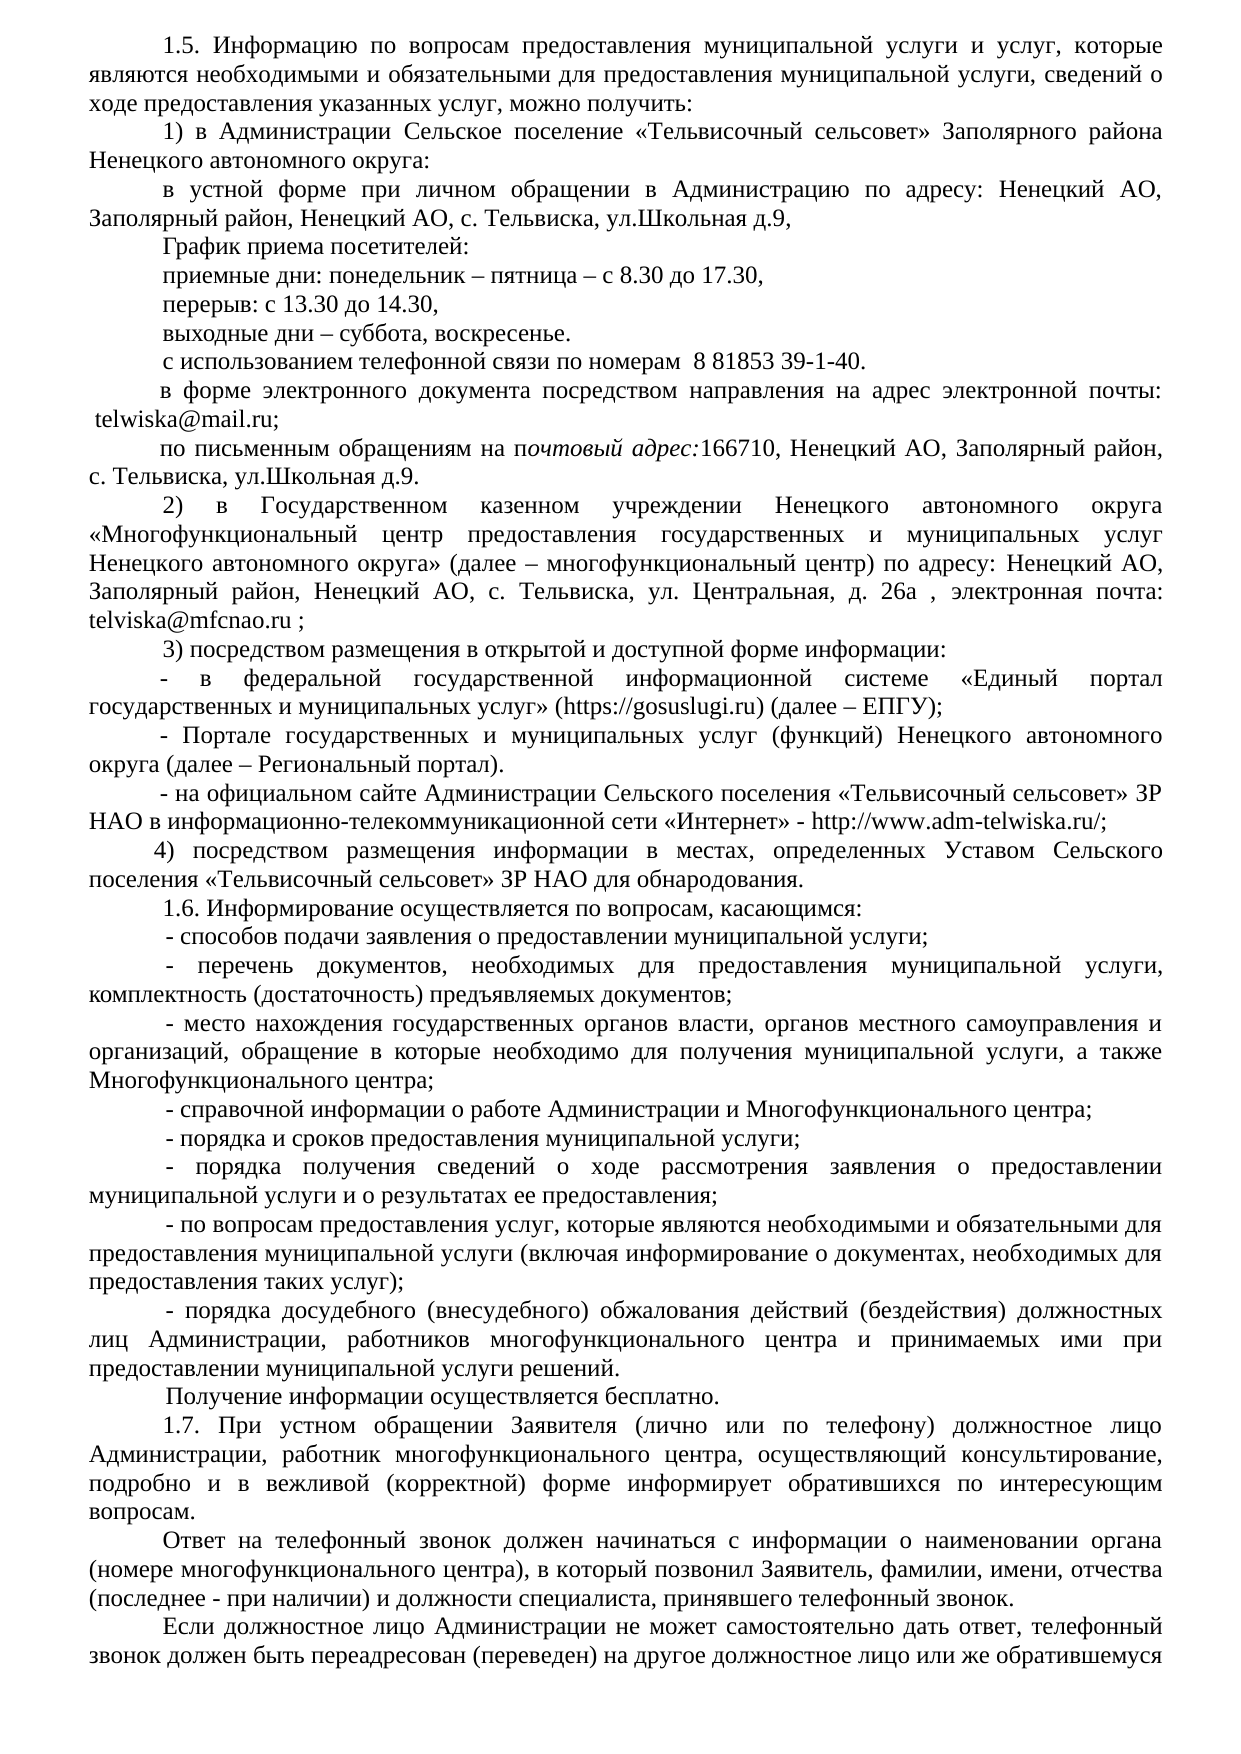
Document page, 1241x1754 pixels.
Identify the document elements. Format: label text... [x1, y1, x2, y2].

text приемные дни: понедельник – пятница – с 8.30 до 17.30, [89, 260, 1163, 289]
text - на официальном сайте Администрации Сельского поселения «Тельвисочный сельсовет» ЗР НАО в информационно-телекоммуникационной сети «Интернет» - http://www.adm-telwiska.ru/; [89, 778, 1163, 835]
text 4) посредством размещения информации в местах, определенных Уставом Сельского поселения «Тельвисочный сельсовет» ЗР НАО для обнародования. [89, 835, 1163, 893]
text - порядка досудебного (внесудебного) обжалования действий (бездействия) должностных лиц Администрации, работников многофункционального центра и принимаемых ими при предоставлении муниципальной услуги решений. [89, 1295, 1163, 1381]
text - по вопросам предоставления услуг, которые являются необходимыми и обязательными для предоставления муниципальной услуги (включая информирование о документах, необходимых для предоставления таких услуг); [89, 1209, 1163, 1295]
text - порядка получения сведений о ходе рассмотрения заявления о предоставлении муниципальной услуги и о результатах ее предоставления; [89, 1151, 1163, 1209]
text 1.7. При устном обращении Заявителя (лично или по телефону) должностное лицо Администрации, работник многофункционального центра, осуществляющий консультирование, подробно и в вежливой (корректной) форме информирует обратившихся по интересующим вопросам. [89, 1410, 1163, 1525]
text - перечень документов, необходимых для предоставления муниципальной услуги, комплектность (достаточность) предъявляемых документов; [89, 950, 1163, 1008]
text - порядка и сроков предоставления муниципальной услуги; [89, 1123, 1163, 1151]
text - справочной информации о работе Администрации и Многофункционального центра; [89, 1094, 1163, 1123]
list в форме электронного документа посредством направления на адрес электронной почты: telwiska@mail.ru; [94, 375, 1163, 433]
text 1.5. Информацию по вопросам предоставления муниципальной услуги и услуг, которые являются необходимыми и обязательными для предоставления муниципальной услуги, сведений о ходе предоставления указанных услуг, можно получить: [89, 30, 1163, 116]
text с использованием телефонной связи по номерам 8 81853 39-1-40. [89, 346, 1163, 375]
text - место нахождения государственных органов власти, органов местного самоуправления и организаций, обращение в которые необходимо для получения муниципальной услуги, а также Многофункционального центра; [89, 1008, 1163, 1094]
text 1.6. Информирование осуществляется по вопросам, касающимся: [89, 893, 1163, 921]
text - способов подачи заявления о предоставлении муниципальной услуги; [89, 921, 1163, 950]
text в устной форме при личном обращении в Администрацию по адресу: Ненецкий АО, Заполярный район, Ненецкий АО, с. Тельвиска, ул.Школьная д.9, [89, 174, 1163, 231]
text 1) в Администрации Сельское поселение «Тельвисочный сельсовет» Заполярного района Ненецкого автономного округа: [89, 116, 1163, 174]
text 2) в Государственном казенном учреждении Ненецкого автономного округа «Многофункциональный центр предоставления государственных и муниципальных услуг Ненецкого автономного округа» (далее – многофункциональный центр) по адресу: Ненецкий АО, Заполярный район, Ненецкий АО, с. Тельвиска, ул. Центральная, д. 26а , электронная почта: telviska@mfcnao.ru ; [89, 490, 1163, 634]
list по письменным обращениям на почтовый адрес:166710, Ненецкий АО, Заполярный район, с. Тельвиска, ул.Школьная д.9. [89, 433, 1163, 490]
text График приема посетителей: [89, 231, 1163, 260]
text 3) посредством размещения в открытой и доступной форме информации: [89, 634, 1163, 663]
text - Портале государственных и муниципальных услуг (функций) Ненецкого автономного округа (далее – Региональный портал). [89, 720, 1163, 778]
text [89, 1611, 1163, 1669]
text выходные дни – суббота, воскресенье. [89, 318, 1163, 346]
text Получение информации осуществляется бесплатно. [89, 1381, 1163, 1410]
text - в федеральной государственной информационной системе «Единый портал государственных и муниципальных услуг» (https://gosuslugi.ru) (далее – ЕПГУ); [89, 663, 1163, 720]
text Ответ на телефонный звонок должен начинаться с информации о наименовании органа (номере многофункционального центра), в который позвонил Заявитель, фамилии, имени, отчества (последнее - при наличии) и должности специалиста, принявшего телефонный звонок. [89, 1525, 1163, 1611]
text перерыв: с 13.30 до 14.30, [89, 289, 1163, 318]
